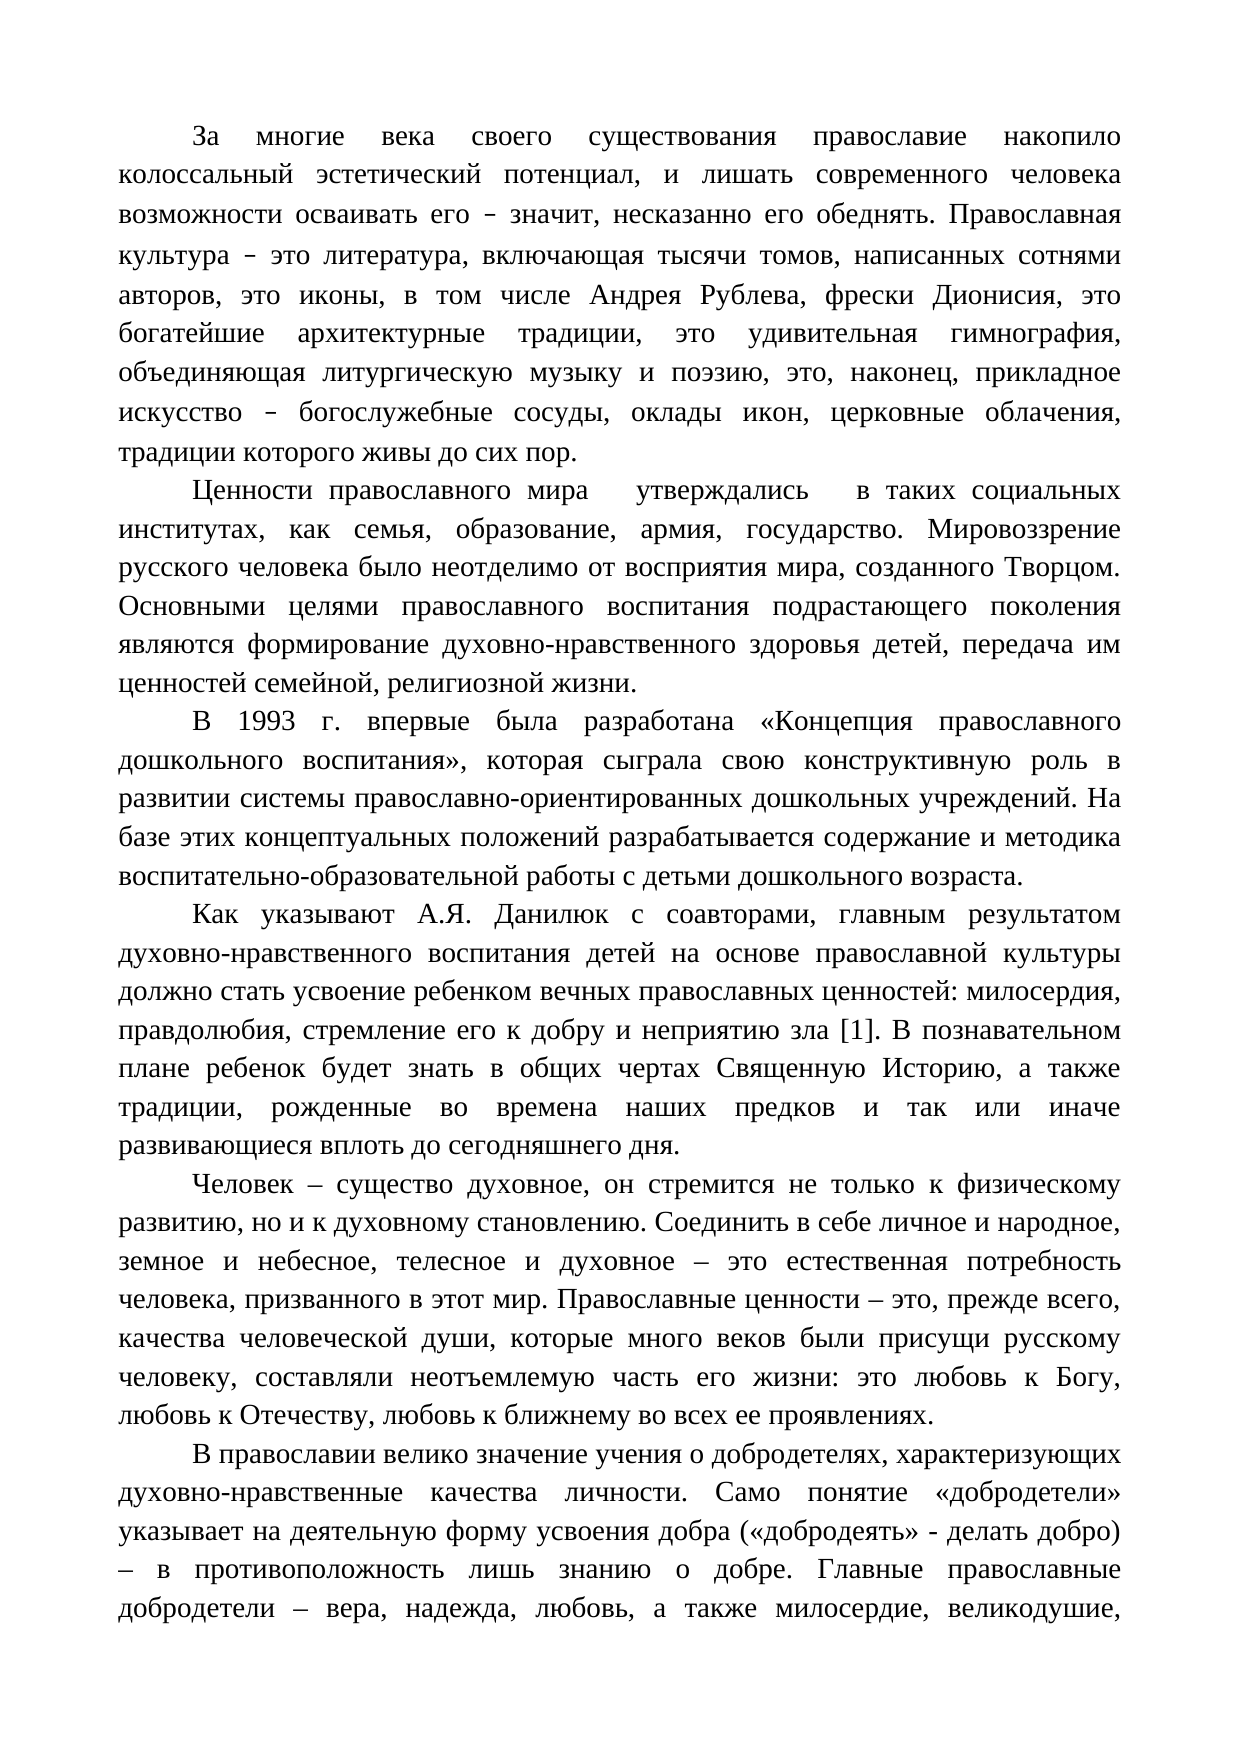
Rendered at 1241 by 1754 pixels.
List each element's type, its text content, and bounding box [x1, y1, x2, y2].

text За многие века своего существования православие накопило колоссальный эстетический потенциал, и лишать современного человека возможности осваивать его – значит, несказанно его обеднять. Православная культура – это литература, включающая тысячи томов, написанных сотнями авторов, это иконы, в том числе Андрея Рублева, фрески Дионисия, это богатейшие архитектурные традиции, это удивительная гимнография, объединяющая литургическую музыку и поэзию, это, наконец, прикладное искусство – богослужебные сосуды, оклады икон, церковные облачения, традиции которого живы до сих пор. [118, 118, 1122, 467]
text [118, 1436, 1122, 1623]
text Человек – существо духовное, он стремится не только к физическому развитию, но и к духовному становлению. Соединить в себе личное и народное, земное и небесное, телесное и духовное – это естественная потребность человека, призванного в этот мир. Православные ценности – это, прежде всего, качества человеческой души, которые много веков были присущи русскому человеку, составляли неотъемлемую часть его жизни: это любовь к Богу, любовь к Отечеству, любовь к ближнему во всех ее проявлениях. [118, 1166, 1122, 1431]
text Как указывают А.Я. Данилюк с соавторами, главным результатом духовно-нравственного воспитания детей на основе православной культуры должно стать усвоение ребенком вечных православных ценностей: милосердия, правдолюбия, стремление его к добру и неприятию зла [1]. В познавательном плане ребенок будет знать в общих чертах Священную Историю, а также традиции, рожденные во времена наших предков и так или иначе развивающиеся вплоть до сегодняшнего дня. [118, 896, 1122, 1161]
text Ценности православного мира утверждались в таких социальных институтах, как семья, образование, армия, государство. Мировоззрение русского человека было неотделимо от восприятия мира, созданного Творцом. Основными целями православного воспитания подрастающего поколения являются формирование духовно-нравственного здоровья детей, передача им ценностей семейной, религиозной жизни. [118, 472, 1122, 698]
text В 1993 г. впервые была разработана «Концепция православного дошкольного воспитания», которая сыграла свою конструктивную роль в развитии системы православно-ориентированных дошкольных учреждений. На базе этих концептуальных положений разрабатывается содержание и методика воспитательно-образовательной работы с детьми дошкольного возраста. [118, 703, 1122, 891]
